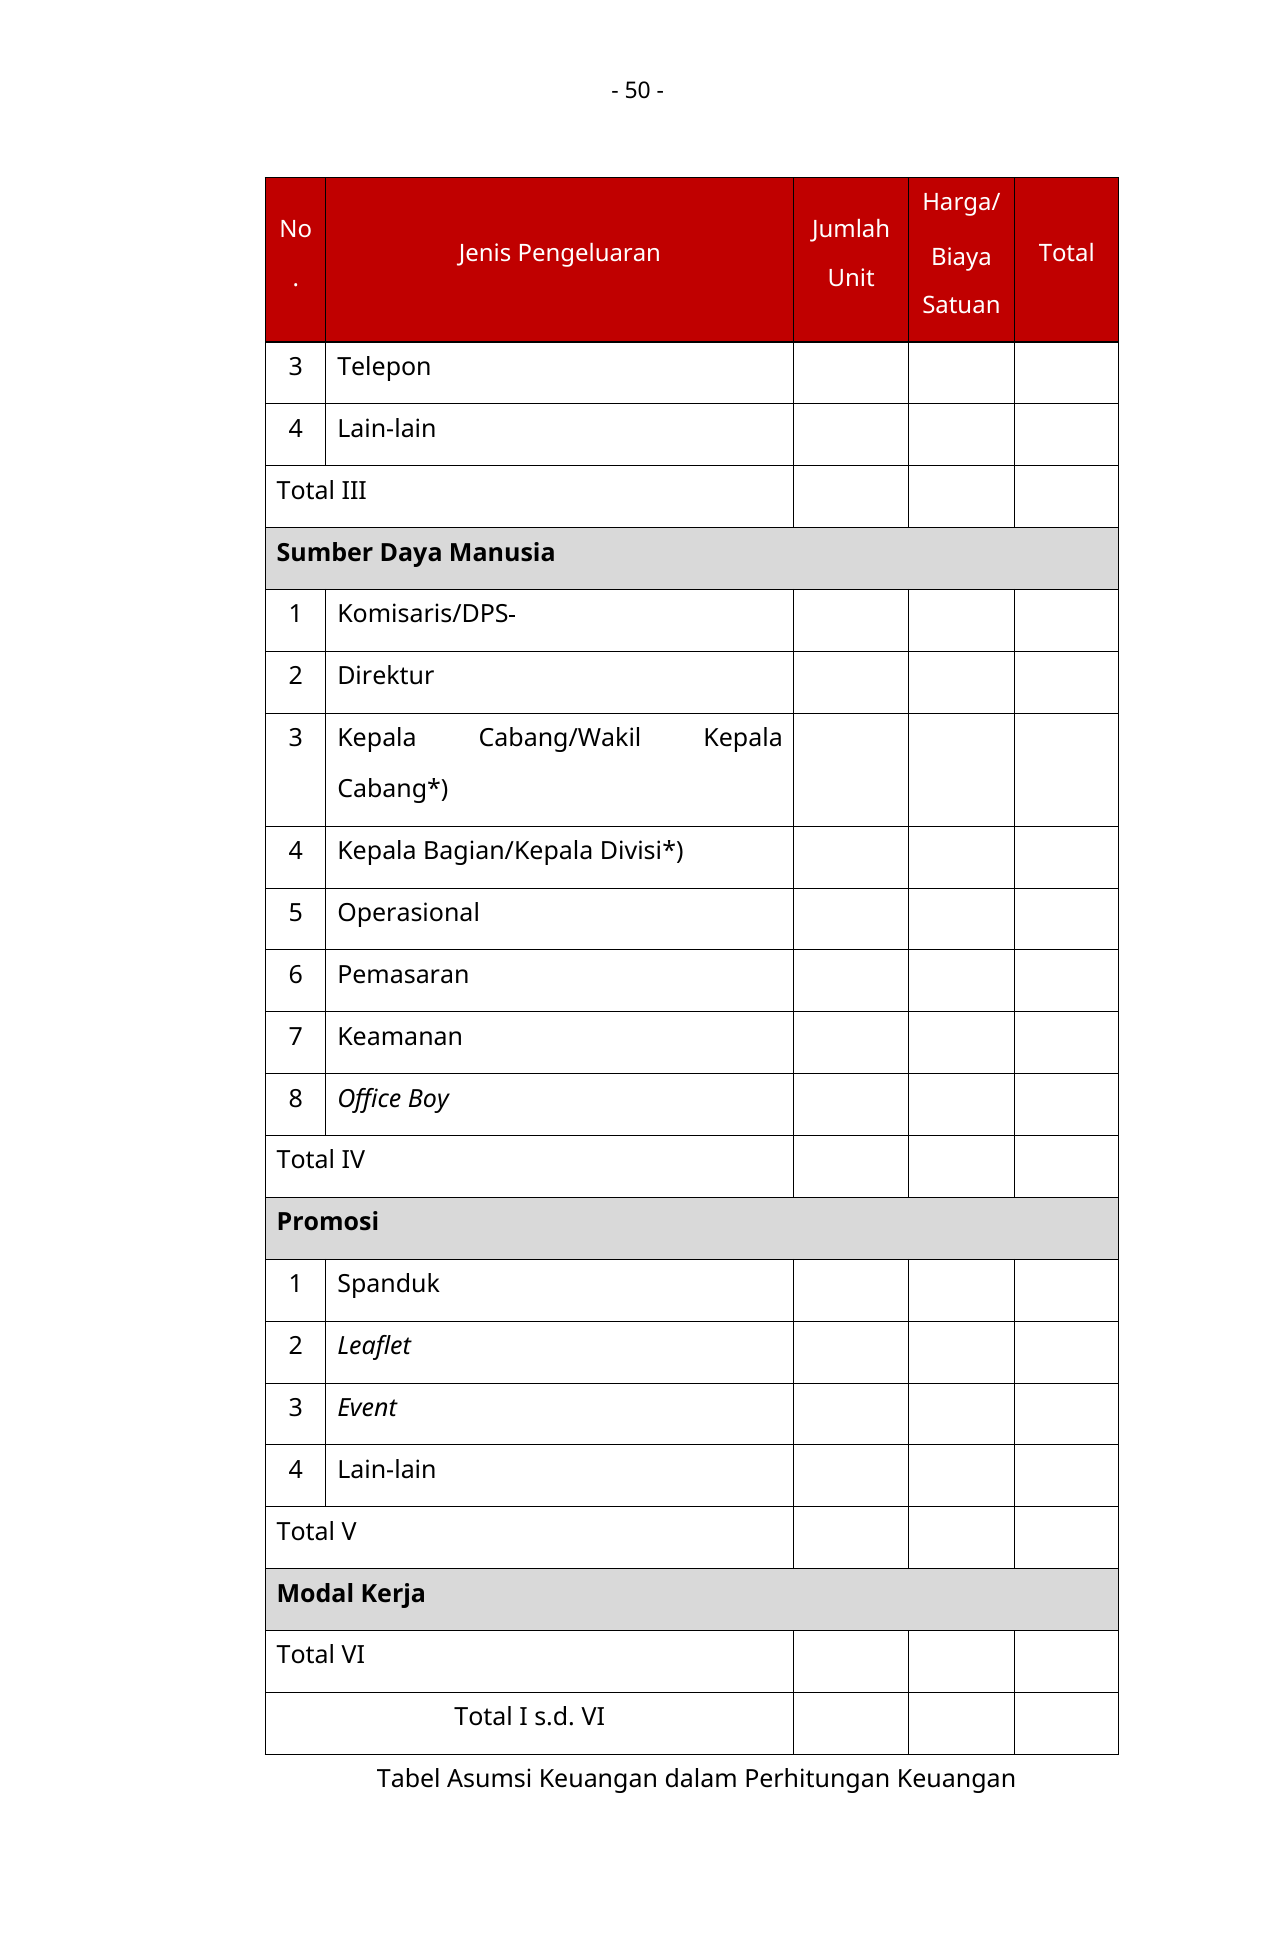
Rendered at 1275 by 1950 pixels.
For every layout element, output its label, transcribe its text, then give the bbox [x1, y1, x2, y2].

table_cell [909, 950, 1014, 1011]
table_cell 2 [266, 652, 325, 713]
table_cell [1015, 1012, 1118, 1073]
table_cell [909, 1322, 1014, 1382]
table_cell [1015, 466, 1118, 527]
table_cell Operasional [326, 889, 793, 949]
table_cell [909, 1136, 1014, 1197]
table_cell 4 [266, 404, 325, 465]
table_cell [794, 652, 908, 713]
table_cell Lain-lain [326, 404, 793, 465]
table_cell Keamanan [326, 1012, 793, 1073]
table_cell [794, 590, 908, 651]
table_cell [794, 466, 908, 527]
table_cell Lain-lain [326, 1445, 793, 1506]
table_cell 8 [266, 1074, 325, 1135]
table_cell [909, 1012, 1014, 1073]
table_cell Modal Kerja [266, 1569, 1118, 1630]
table_cell [794, 1074, 908, 1135]
table_cell Komisaris/DPS [326, 590, 793, 651]
table_cell [1015, 1445, 1118, 1506]
table_cell [909, 343, 1014, 403]
table_cell [1015, 1260, 1118, 1321]
table_cell [794, 404, 908, 465]
table_cell [1015, 1507, 1118, 1568]
table_cell [1015, 1074, 1118, 1135]
table_cell Total V [266, 1507, 793, 1568]
table_cell Promosi [266, 1198, 1118, 1259]
table_cell Office Boy [326, 1074, 793, 1135]
table_cell Total III [266, 466, 793, 527]
table_cell [794, 1693, 908, 1754]
table_cell [909, 889, 1014, 949]
table_cell [909, 466, 1014, 527]
table_cell Total VI [266, 1631, 793, 1692]
table_cell Telepon [326, 343, 793, 403]
table_cell Kepala Bagian/Kepala Divisi*) [326, 827, 793, 887]
table_cell [909, 1507, 1014, 1568]
table_cell [909, 714, 1014, 826]
table_cell [1015, 714, 1118, 826]
table_cell [909, 1445, 1014, 1506]
table_cell [794, 1384, 908, 1444]
table_header Jumlah Unit [794, 178, 908, 341]
table_cell [794, 889, 908, 949]
list Tabel Asumsi Keuangan dalam Perhitungan Keuangan [265, 1761, 1128, 1795]
table_cell 7 [266, 1012, 325, 1073]
table_cell [1015, 889, 1118, 949]
table_cell [1015, 1384, 1118, 1444]
table_cell Total I s.d. VI [266, 1693, 793, 1754]
table_cell [794, 1445, 908, 1506]
table_cell 3 [266, 343, 325, 403]
table_cell 1 [266, 1260, 325, 1321]
table_cell Kepala Cabang/Wakil Kepala Cabang*) [326, 714, 793, 826]
table_cell Total IV [266, 1136, 793, 1197]
table_cell 5 [266, 889, 325, 949]
table_cell [909, 1693, 1014, 1754]
table_cell [1015, 1693, 1118, 1754]
table_cell [794, 343, 908, 403]
table_cell [1015, 1631, 1118, 1692]
table_cell [909, 652, 1014, 713]
table_cell [794, 1012, 908, 1073]
table_cell Direktur [326, 652, 793, 713]
table_cell 6 [266, 950, 325, 1011]
table_cell Spanduk [326, 1260, 793, 1321]
table_cell [794, 1260, 908, 1321]
table_cell [1015, 343, 1118, 403]
table_header Jenis Pengeluaran [326, 178, 793, 341]
table_cell Sumber Daya Manusia [266, 528, 1118, 589]
table_cell [1015, 950, 1118, 1011]
table_cell [1015, 590, 1118, 651]
table_cell [794, 1631, 908, 1692]
table_cell 3 [266, 714, 325, 826]
table_cell [794, 1322, 908, 1382]
table_cell [909, 1384, 1014, 1444]
table_header Total [1015, 178, 1118, 341]
table_cell [1015, 1136, 1118, 1197]
table_cell [794, 1136, 908, 1197]
table_cell [794, 1507, 908, 1568]
table_cell [1015, 1322, 1118, 1382]
table_cell Pemasaran [326, 950, 793, 1011]
table_cell 1 [266, 590, 325, 651]
table_header No. [266, 178, 325, 341]
table_cell [909, 590, 1014, 651]
table_cell 3 [266, 1384, 325, 1444]
table_cell 4 [266, 1445, 325, 1506]
table_cell [909, 1631, 1014, 1692]
table_cell [794, 950, 908, 1011]
table_cell Leaflet [326, 1322, 793, 1382]
table_cell [909, 1260, 1014, 1321]
table_cell [909, 1074, 1014, 1135]
table_header Harga/ Biaya Satuan [909, 178, 1014, 341]
table_cell [909, 404, 1014, 465]
table_cell Event [326, 1384, 793, 1444]
table_cell 4 [266, 827, 325, 887]
table_cell 2 [266, 1322, 325, 1382]
table_cell [909, 827, 1014, 887]
table_cell [794, 714, 908, 826]
table_cell [1015, 404, 1118, 465]
table_cell [1015, 827, 1118, 887]
table_cell [794, 827, 908, 887]
table_cell [1015, 652, 1118, 713]
